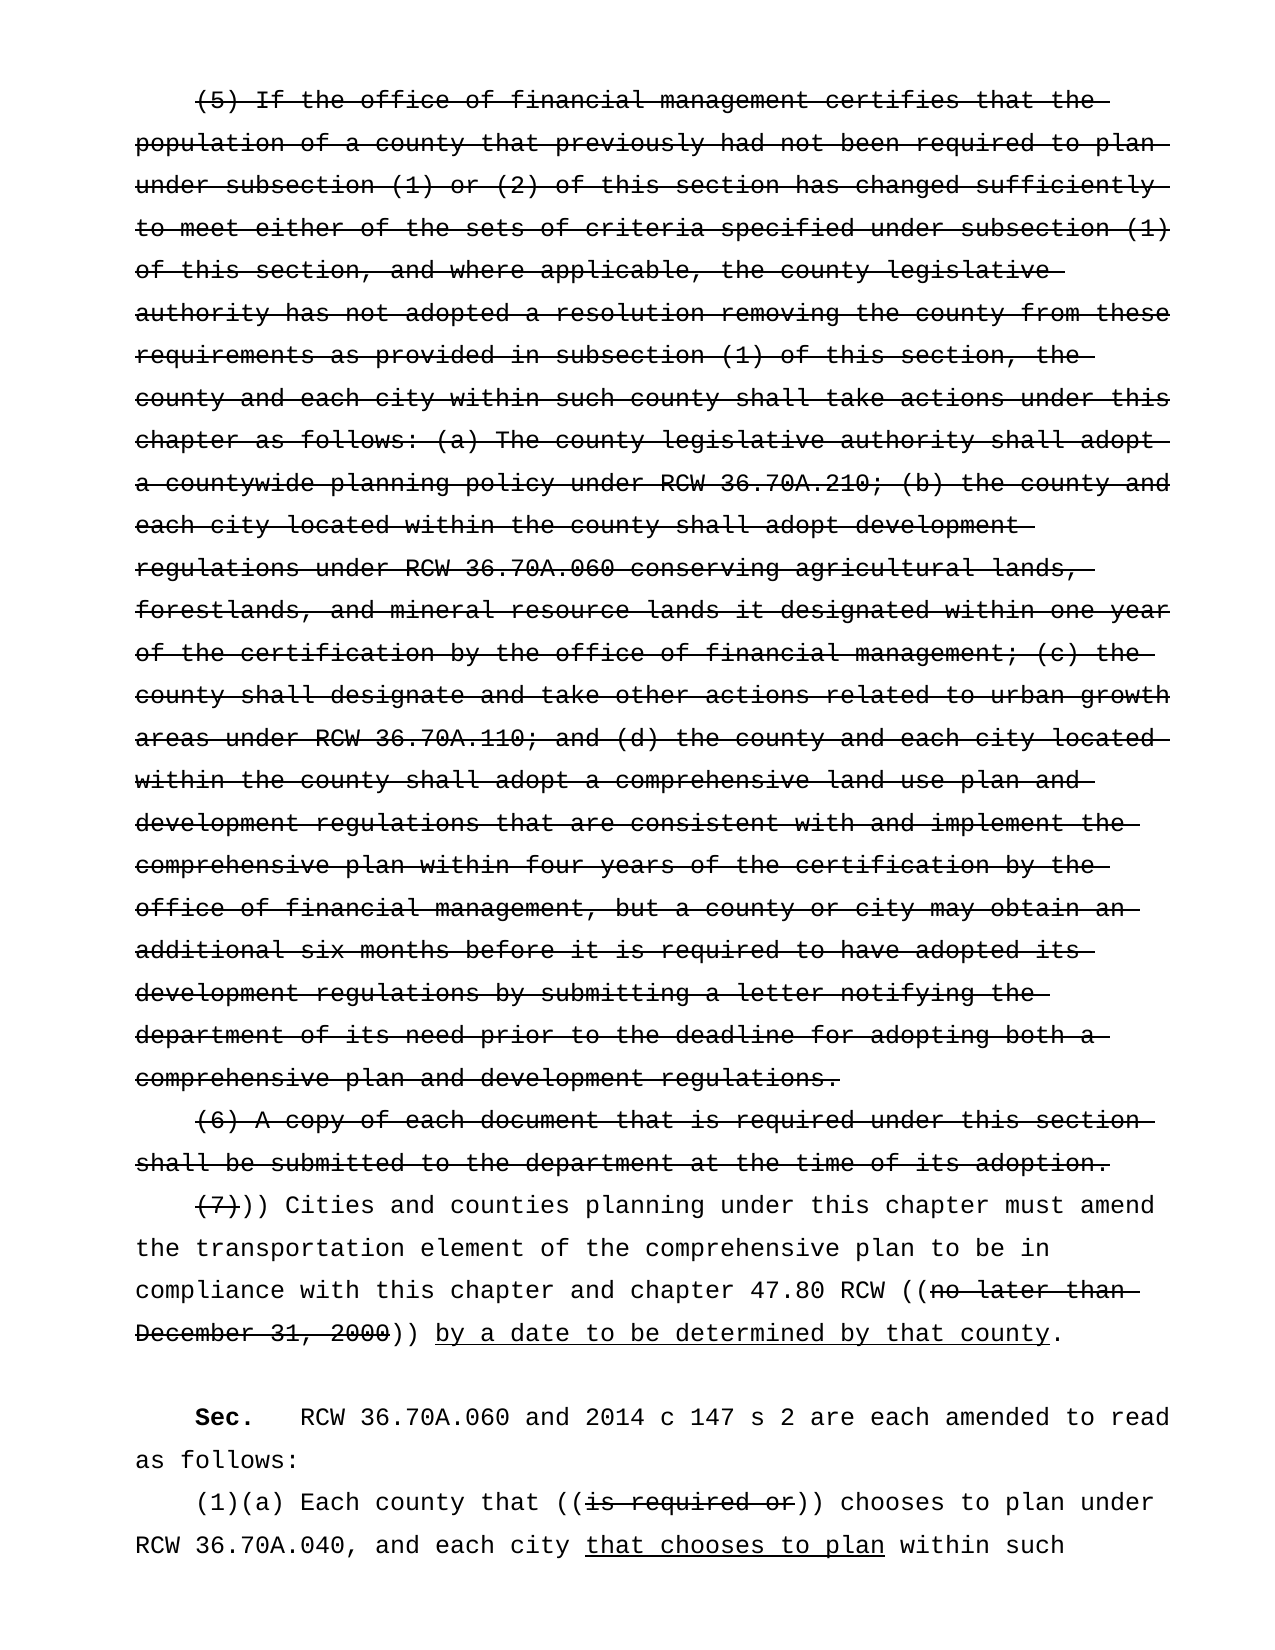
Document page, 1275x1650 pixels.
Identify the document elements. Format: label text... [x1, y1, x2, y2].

text (5) If the office of financial management certifies that the population of a county that previously had not been required to plan under subsection (1) or (2) of this section has changed sufficiently to meet either of the sets of criteria specified under subsection (1) of this section, and where applicable, the county legislative authority has not adopted a resolution removing the county from these requirements as provided in subsection (1) of this section, the county and each city within such county shall take actions under this chapter as follows: (a) The county legislative authority shall adopt a countywide planning policy under RCW 36.70A.210; (b) the county and each city located within the county shall adopt development regulations under RCW 36.70A.060 conserving agricultural lands, forestlands, and mineral resource lands it designated within one year of the certification by the office of financial management; (c) the county shall designate and take other actions related to urban growth areas under RCW 36.70A.110; and (d) the county and each city located within the county shall adopt a comprehensive land use plan and development regulations that are consistent with and implement the comprehensive plan within four years of the certification by the office of financial management, but a county or city may obtain an additional six months before it is required to have adopted its development regulations by submitting a letter notifying the department of its need prior to the deadline for adopting both a comprehensive plan and development regulations. [135, 741, 1170, 1095]
text (5) If the office of financial management certifies that the population of a county that previously had not been required to plan under subsection (1) or (2) of this section has changed sufficiently to meet either of the sets of criteria specified under subsection (1) of this section, and where applicable, the county legislative authority has not adopted a resolution removing the county from these requirements as provided in subsection (1) of this section, the county and each city within such county shall take actions under this chapter as follows: (a) The county legislative authority shall adopt a countywide planning policy under RCW 36.70A.210; (b) the county and each city located within the county shall adopt development regulations under RCW 36.70A.060 conserving agricultural lands, forestlands, and mineral resource lands it designated within one year of the certification by the office of financial management; (c) the county shall designate and take other actions related to urban growth areas under RCW 36.70A.110; and (d) the county and each city located within the county shall adopt a comprehensive land use plan and development regulations that are consistent with and implement the comprehensive plan within four years of the certification by the office of financial management, but a county or city may obtain an additional six months before it is required to have adopted its development regulations by submitting a letter notifying the department of its need prior to the deadline for adopting both a comprehensive plan and development regulations. [135, 486, 1170, 611]
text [135, 1477, 1170, 1562]
text Sec. RCW 36.70A.060 and 2014 c 147 s 2 are each amended to read as follows: [135, 1392, 1170, 1477]
text (6) A copy of each document that is required under this section shall be submitted to the department at the time of its adoption. [135, 1095, 1170, 1180]
text (7))) Cities and counties planning under this chapter must amend the transportation element of the comprehensive plan to be in compliance with this chapter and chapter 47.80 RCW ((no later than December 31, 2000)) by a date to be determined by that county. [135, 1180, 1170, 1350]
